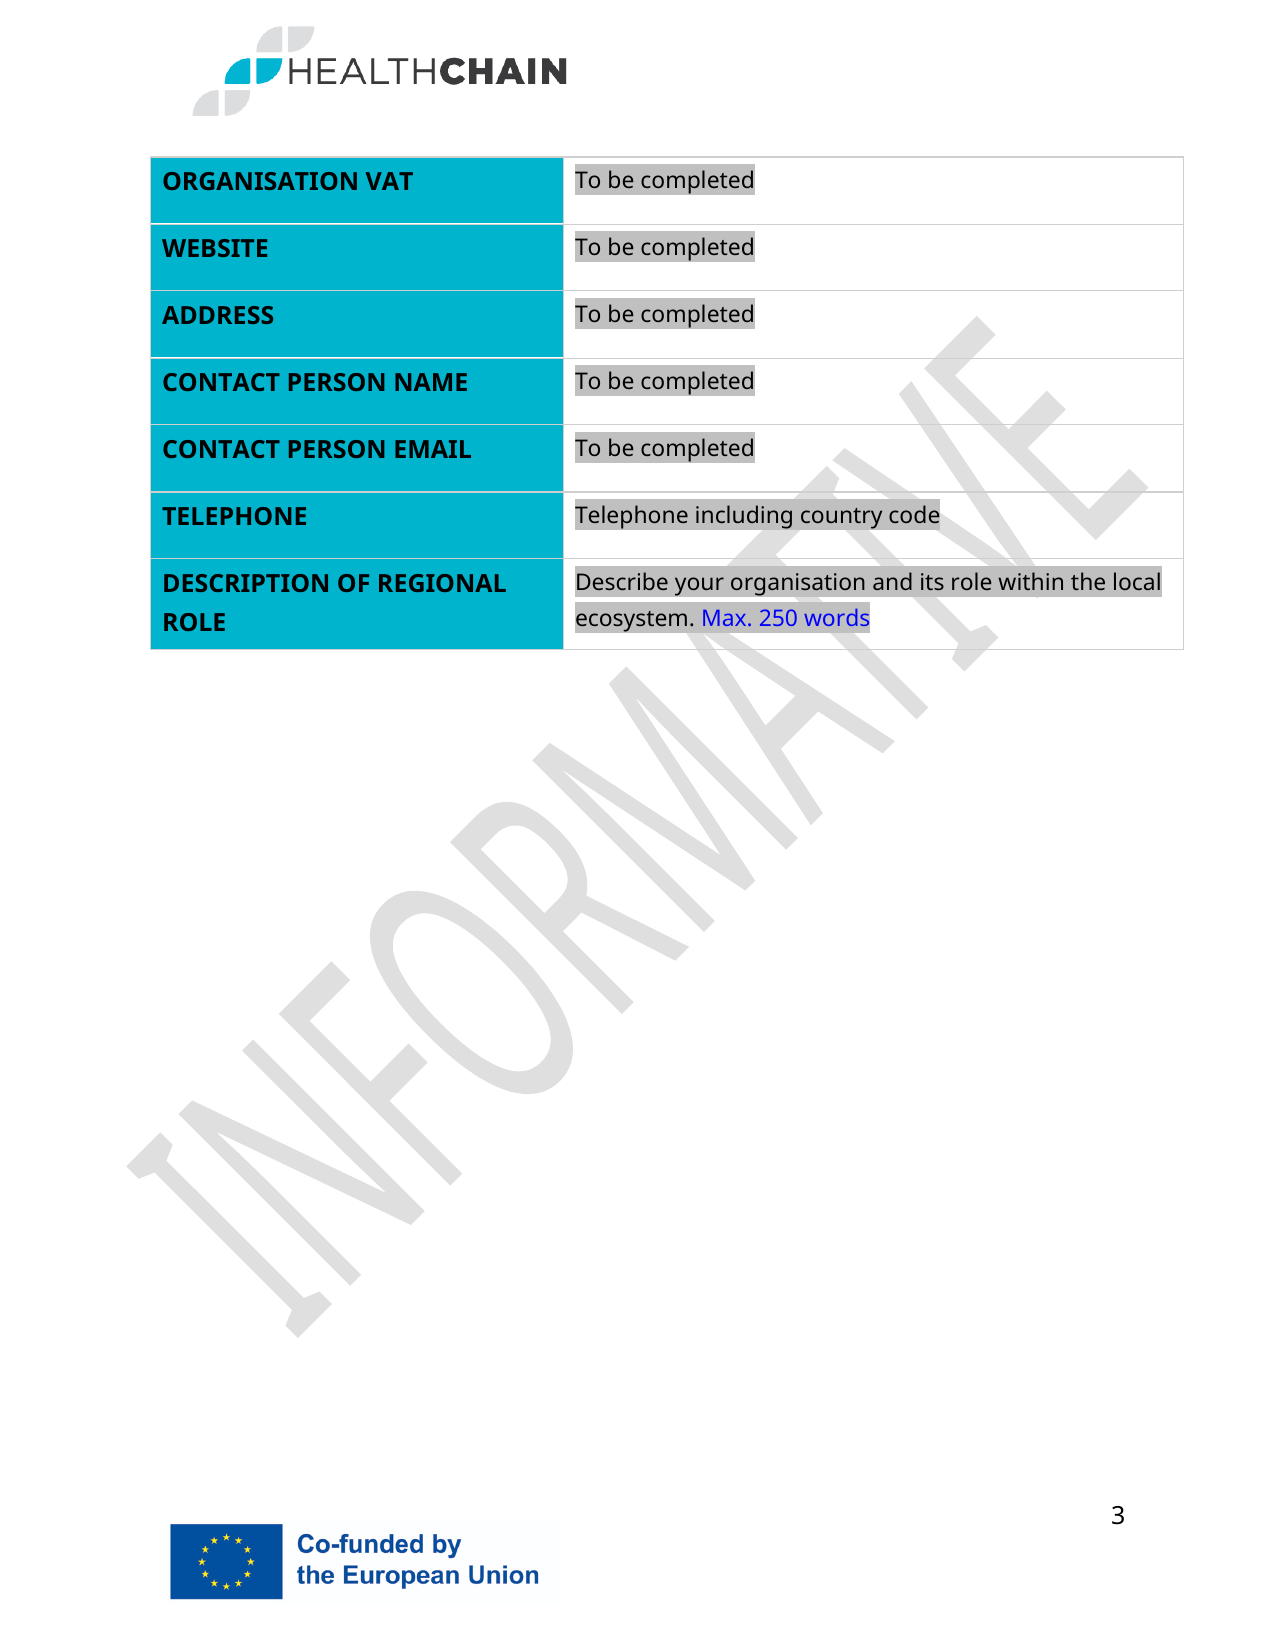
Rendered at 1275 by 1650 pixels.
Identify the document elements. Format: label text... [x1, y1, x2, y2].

table_cell To be completed [564, 158, 1183, 223]
table_cell WEBSITE [151, 225, 563, 290]
table_cell TELEPHONE [151, 493, 563, 558]
table_cell To be completed [564, 359, 1183, 424]
table_cell To be completed [564, 225, 1183, 290]
picture [150, 19, 593, 128]
table_cell To be completed [564, 425, 1183, 491]
table_cell To be completed [564, 291, 1183, 357]
table_cell DESCRIPTION OF REGIONAL ROLE [151, 559, 563, 649]
table_cell ADDRESS [151, 291, 563, 357]
table_cell Telephone including country code [564, 493, 1183, 558]
table_cell ORGANISATION VAT [151, 158, 563, 223]
table_cell CONTACT PERSON NAME [151, 359, 563, 424]
table_cell CONTACT PERSON EMAIL [151, 425, 563, 491]
table_cell Describe your organisation and its role within the local ecosystem. Max. 250 words [564, 559, 1183, 649]
picture [150, 1516, 560, 1609]
